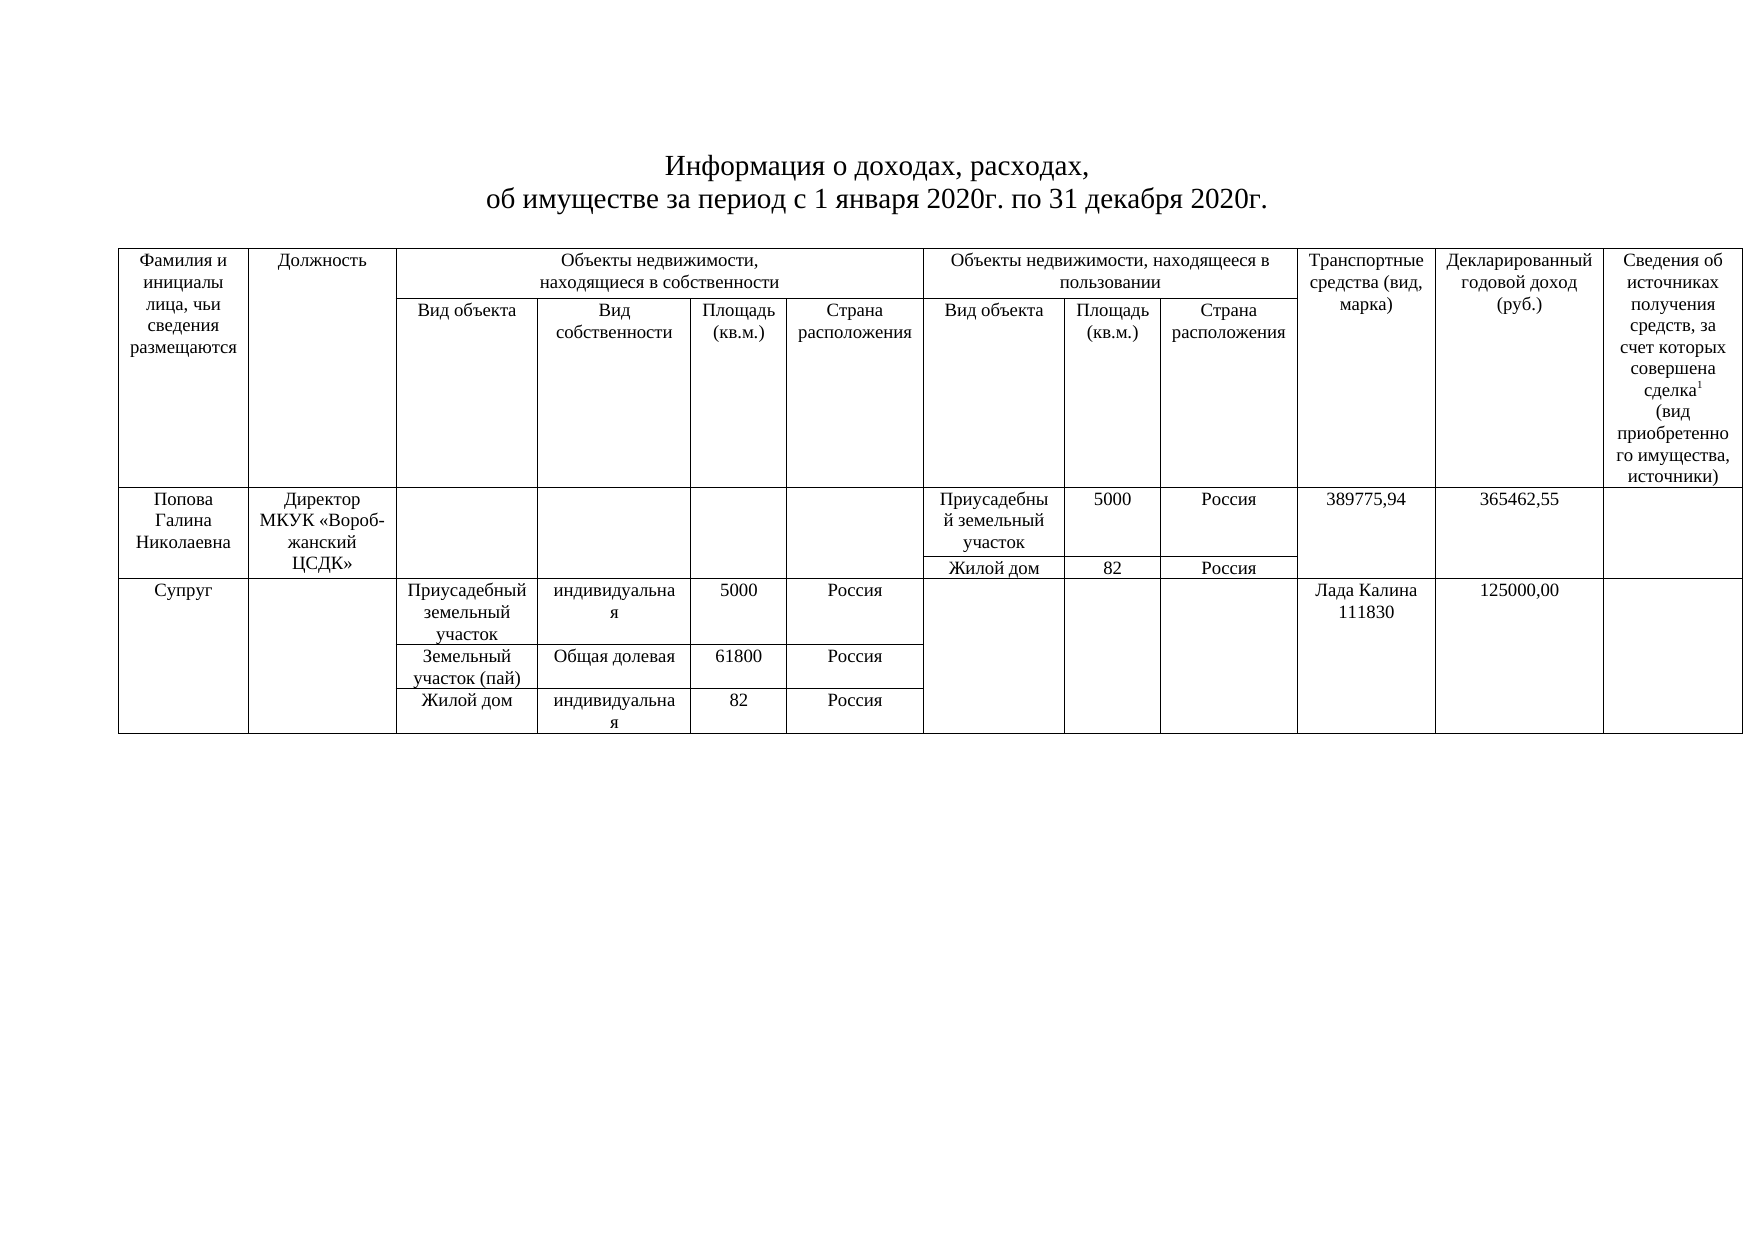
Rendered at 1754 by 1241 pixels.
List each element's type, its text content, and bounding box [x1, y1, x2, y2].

table_cell 125000,00 [1436, 579, 1603, 732]
table_cell индивидуальная [538, 579, 690, 644]
table_cell [1604, 579, 1742, 732]
table_cell [397, 488, 537, 578]
table_cell 61800 [691, 645, 786, 688]
table_cell Приусадебный земельный участок [924, 488, 1064, 556]
table_header Сведения об источниках получения средств, за счет которых совершена сделка1 (вид приобретенного имущества, источники) [1604, 249, 1742, 487]
table_cell индивидуальная [538, 689, 690, 732]
table_cell Приусадебный земельный участок [397, 579, 537, 644]
table_cell [924, 579, 1064, 732]
table_cell Россия [787, 645, 923, 688]
table_cell Лада Калина 111830 [1298, 579, 1435, 732]
table_header Должность [249, 249, 396, 487]
table_cell 82 [691, 689, 786, 732]
table_cell Россия [787, 689, 923, 732]
text об имуществе за период с 1 января 2020г. по 31 декабря 2020г. [118, 181, 1636, 215]
table_cell Вид объекта [924, 299, 1064, 487]
table_cell Площадь (кв.м.) [691, 299, 786, 487]
table_header Фамилия и инициалы лица, чьи сведения размещаются [119, 249, 248, 487]
table_cell Россия [1161, 557, 1297, 578]
text Информация о доходах, расходах, [118, 148, 1636, 181]
table_cell Попова Галина Николаевна [119, 488, 248, 578]
table_cell [691, 488, 786, 578]
table_cell Россия [787, 579, 923, 644]
table_header Объекты недвижимости, находящиеся в собственности [397, 249, 923, 298]
table_cell [1604, 488, 1742, 578]
table_cell Площадь (кв.м.) [1065, 299, 1160, 487]
table_cell 389775,94 [1298, 488, 1435, 578]
table_cell Россия [1161, 488, 1297, 556]
table_cell 5000 [1065, 488, 1160, 556]
table_cell Вид собственности [538, 299, 690, 487]
table_cell 5000 [691, 579, 786, 644]
table_cell 365462,55 [1436, 488, 1603, 578]
table_cell Жилой дом [924, 557, 1064, 578]
table_cell Жилой дом [397, 689, 537, 732]
table_header Декларированный годовой доход (руб.) [1436, 249, 1603, 487]
table_cell [1161, 579, 1297, 732]
table_cell [249, 579, 396, 732]
table_cell Страна расположения [787, 299, 923, 487]
table_cell Супруг [119, 579, 248, 732]
table_cell Общая долевая [538, 645, 690, 688]
table_cell [1065, 579, 1160, 732]
table_cell Земельный участок (пай) [397, 645, 537, 688]
table_cell Вид объекта [397, 299, 537, 487]
table_cell Директор МКУК «Вороб-жанский ЦСДК» [249, 488, 396, 578]
table_cell 82 [1065, 557, 1160, 578]
table_cell Страна расположения [1161, 299, 1297, 487]
table_header Объекты недвижимости, находящееся в пользовании [924, 249, 1297, 298]
table_cell [787, 488, 923, 578]
table_header Транспортные средства (вид, марка) [1298, 249, 1435, 487]
table_cell [538, 488, 690, 578]
